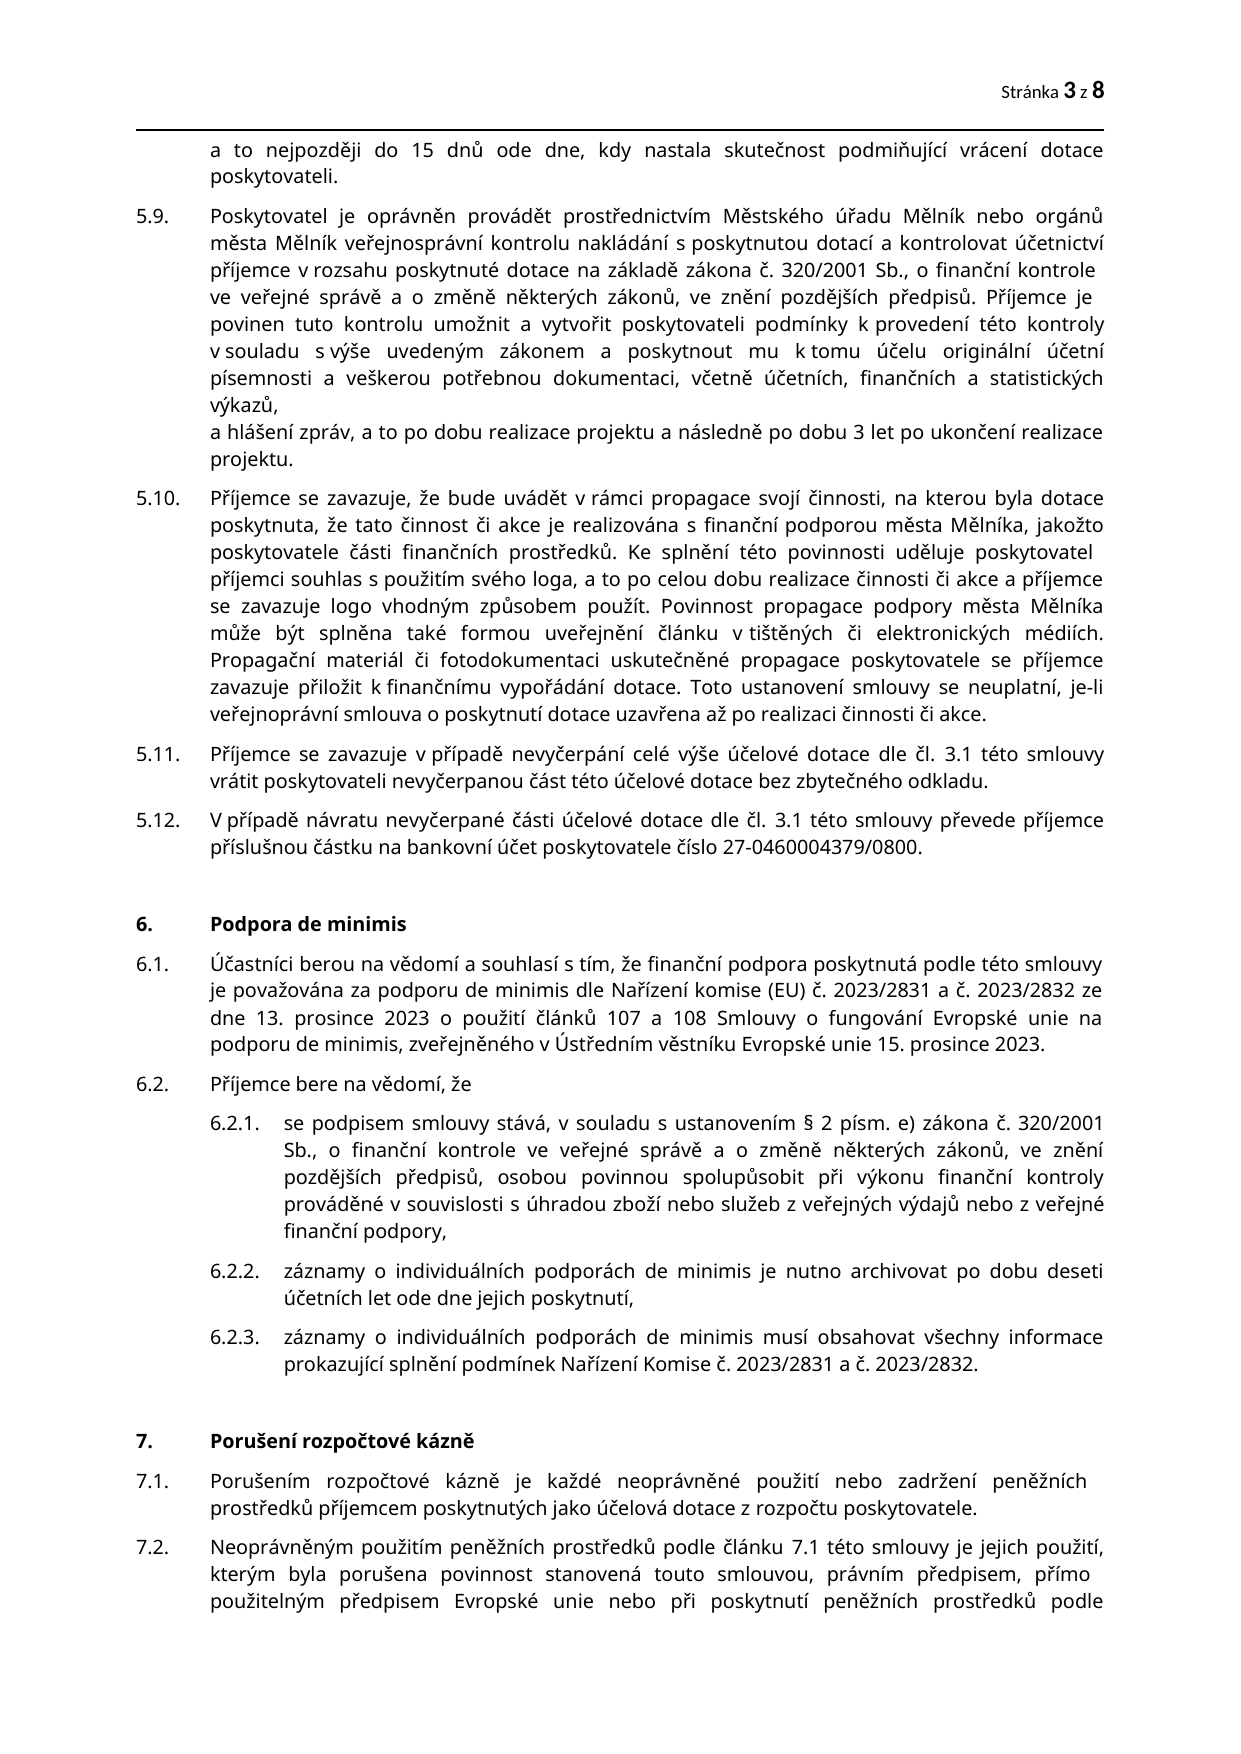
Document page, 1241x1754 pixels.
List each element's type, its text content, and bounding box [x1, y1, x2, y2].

subtitle Porušení rozpočtové kázně [136, 1427, 1104, 1454]
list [136, 1533, 1104, 1614]
list Příjemce se zavazuje, že bude uvádět v rámci propagace svojí činnosti, na kterou byla dotace poskytnuta, že tato činnost či akce je realizována s finanční podporou města Mělníka, jakožto poskytovatele části finančních prostředků. Ke splnění této povinnosti uděluje poskytovatel příjemci souhlas s použitím svého loga, a to po celou dobu realizace činnosti či akce a příjemce se zavazuje logo vhodným způsobem použít. Povinnost propagace podpory města Mělníka může být splněna také formou uveřejnění článku v tištěných či elektronických médiích. Propagační materiál či fotodokumentaci uskutečněné propagace poskytovatele se příjemce zavazuje přiložit k finančnímu vypořádání dotace. Toto ustanovení smlouvy se neuplatní, je-li veřejnoprávní smlouva o poskytnutí dotace uzavřena až po realizaci činnosti či akce. [136, 484, 1104, 727]
list záznamy o individuálních podporách de minimis musí obsahovat všechny informace prokazující splnění podmínek Nařízení Komise č. 2023/2831 a č. 2023/2832. [210, 1323, 1104, 1377]
list záznamy o individuálních podporách de minimis je nutno archivovat po dobu deseti účetních let ode dne jejich poskytnutí, [210, 1257, 1104, 1311]
list Příjemce bere na vědomí, že [136, 1070, 1104, 1097]
list V případě návratu nevyčerpané části účelové dotace dle čl. 3.1 této smlouvy převede příjemce příslušnou částku na bankovní účet poskytovatele číslo 27-0460004379/0800. [136, 806, 1104, 860]
list Příjemce se zavazuje v případě nevyčerpání celé výše účelové dotace dle čl. 3.1 této smlouvy vrátit poskytovateli nevyčerpanou část této účelové dotace bez zbytečného odkladu. [136, 740, 1104, 794]
list Poskytovatel je oprávněn provádět prostřednictvím Městského úřadu Mělník nebo orgánů města Mělník veřejnosprávní kontrolu nakládání s poskytnutou dotací a kontrolovat účetnictví příjemce v rozsahu poskytnuté dotace na základě zákona č. 320/2001 Sb., o finanční kontrole ve veřejné správě a o změně některých zákonů, ve znění pozdějších předpisů. Příjemce je povinen tuto kontrolu umožnit a vytvořit poskytovateli podmínky k provedení této kontroly v souladu s výše uvedeným zákonem a poskytnout mu k tomu účelu originální účetní písemnosti a veškerou potřebnou dokumentaci, včetně účetních, finančních a statistických výkazů, a hlášení zpráv, a to po dobu realizace projektu a následně po dobu 3 let po ukončení realizace projektu. [136, 202, 1104, 472]
subtitle Podpora de minimis [136, 910, 1104, 937]
list Účastníci berou na vědomí a souhlasí s tím, že finanční podpora poskytnutá podle této smlouvy je považována za podporu de minimis dle Nařízení komise (EU) č. 2023/2831 a č. 2023/2832 ze dne 13. prosince 2023 o použití článků 107 a 108 Smlouvy o fungování Evropské unie na podporu de minimis, zveřejněného v Ústředním věstníku Evropské unie 15. prosince 2023. [136, 950, 1104, 1058]
list se podpisem smlouvy stává, v souladu s ustanovením § 2 písm. e) zákona č. 320/2001 Sb., o finanční kontrole ve veřejné správě a o změně některých zákonů, ve znění pozdějších předpisů, osobou povinnou spolupůsobit při výkonu finanční kontroly prováděné v souvislosti s úhradou zboží nebo služeb z veřejných výdajů nebo z veřejné finanční podpory, [210, 1110, 1104, 1244]
list Porušením rozpočtové kázně je každé neoprávněné použití nebo zadržení peněžních prostředků příjemcem poskytnutých jako účelová dotace z rozpočtu poskytovatele. [136, 1467, 1104, 1521]
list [136, 136, 1104, 190]
